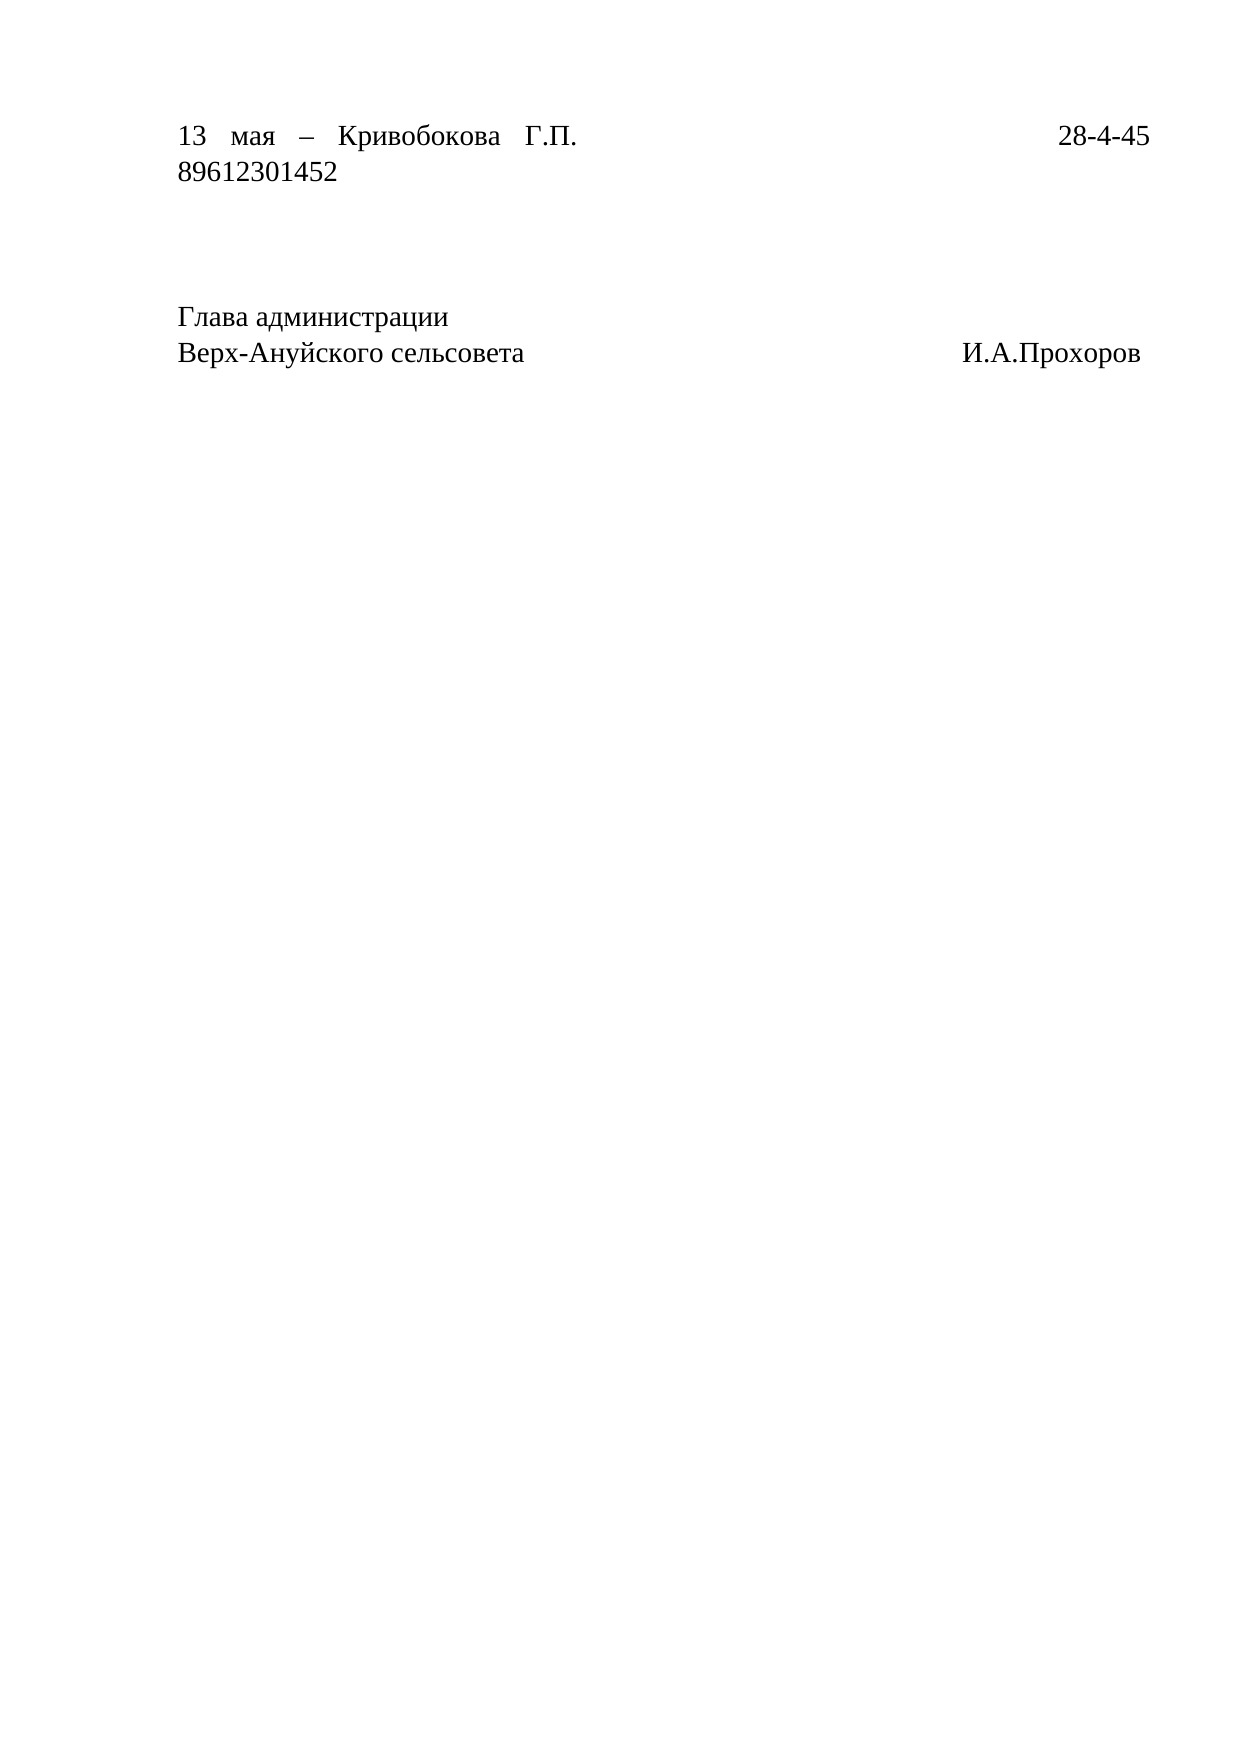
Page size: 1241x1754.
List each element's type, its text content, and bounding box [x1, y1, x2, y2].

text 13 мая – Кривобокова Г.П. 28-4-45 89612301452 [177, 118, 1152, 188]
text Глава администрации [177, 299, 1152, 332]
text Верх-Ануйского сельсовета И.А.Прохоров [177, 335, 1152, 368]
